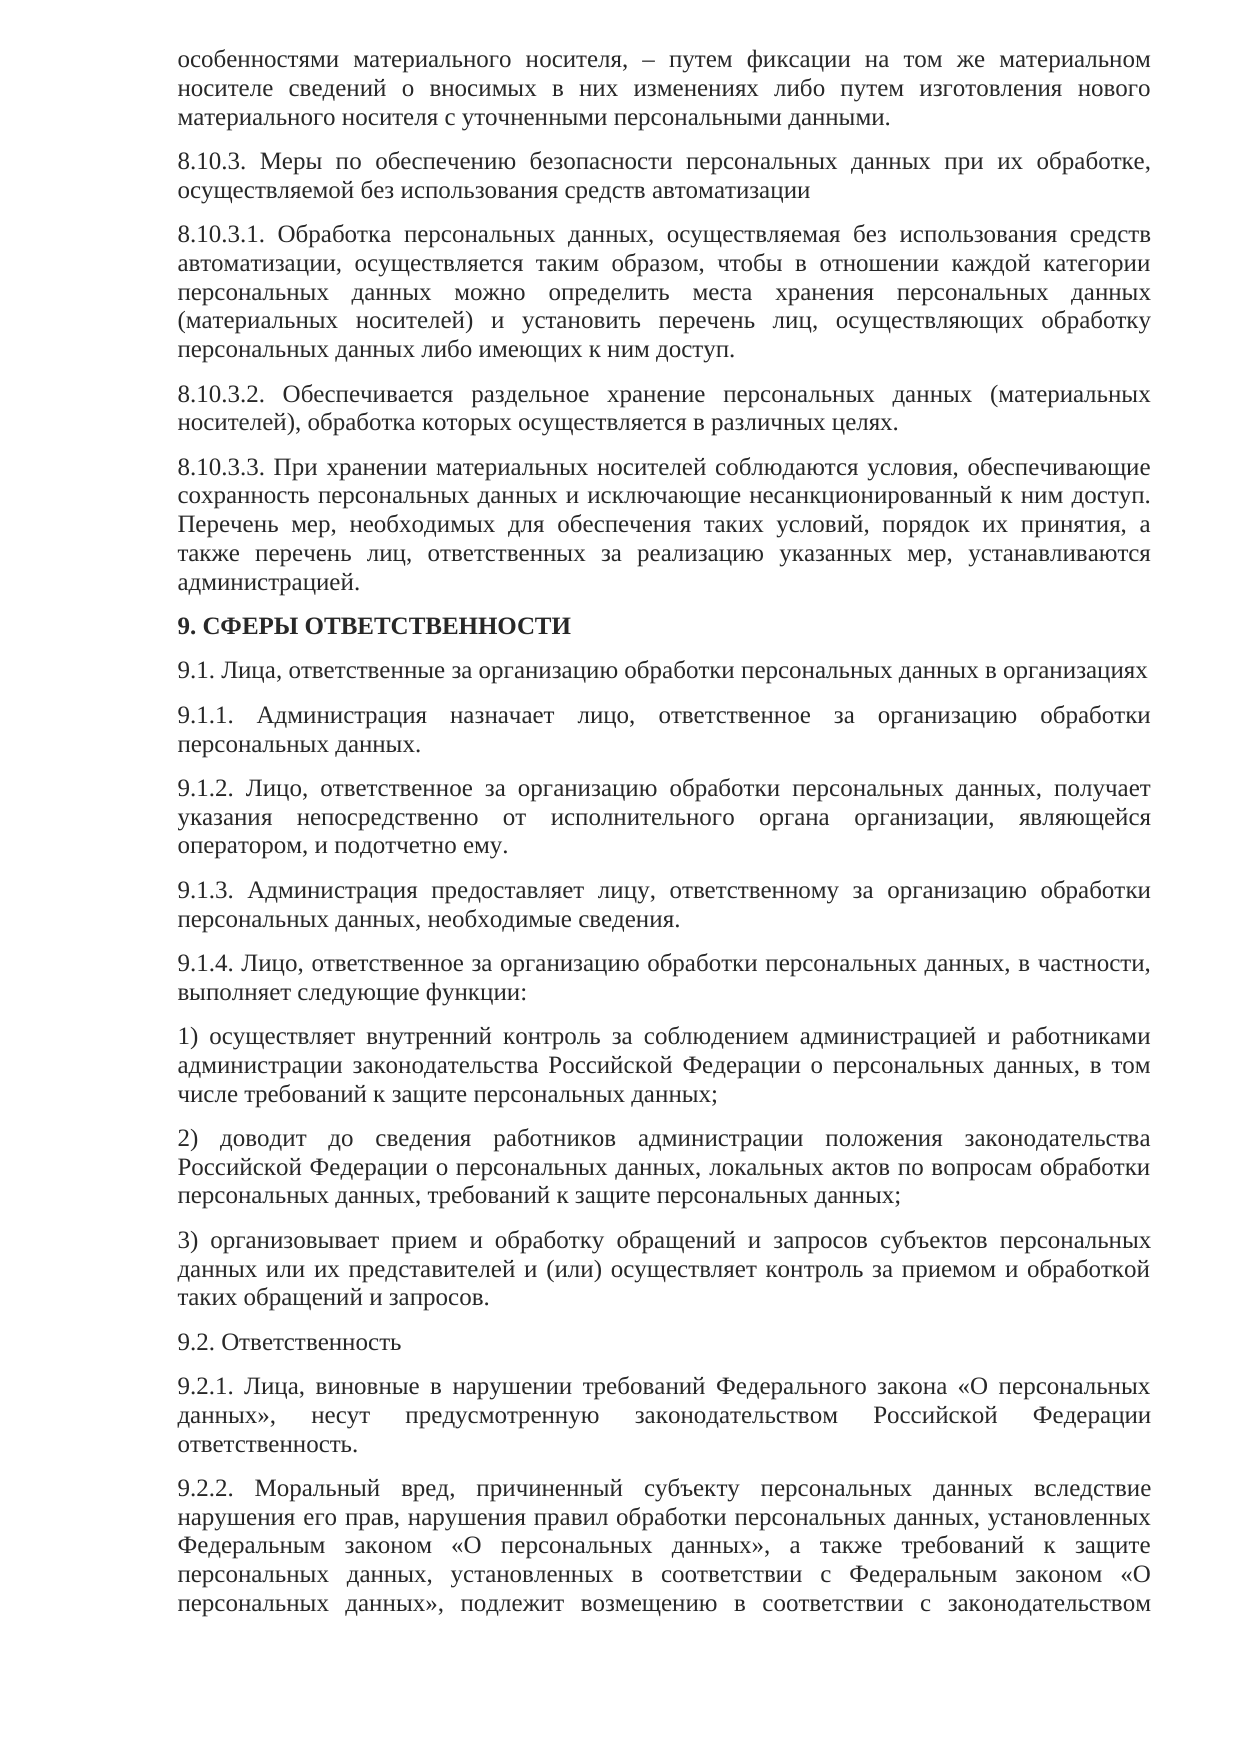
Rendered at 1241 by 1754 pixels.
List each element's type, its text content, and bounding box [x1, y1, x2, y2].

text 9.2. Ответственность [177, 1327, 1152, 1356]
text 3) организовывает прием и обработку обращений и запросов субъектов персональных данных или их представителей и (или) осуществляет контроль за приемом и обработкой таких обращений и запросов. [177, 1225, 1152, 1311]
text 8.10.3.2. Обеспечивается раздельное хранение персональных данных (материальных носителей), обработка которых осуществляется в различных целях. [177, 379, 1152, 436]
text 9.1.1. Администрация назначает лицо, ответственное за организацию обработки персональных данных. [177, 700, 1152, 757]
text 8.10.3.1. Обработка персональных данных, осуществляемая без использования средств автоматизации, осуществляется таким образом, чтобы в отношении каждой категории персональных данных можно определить места хранения персональных данных (материальных носителей) и установить перечень лиц, осуществляющих обработку персональных данных либо имеющих к ним доступ. [177, 219, 1152, 363]
text 8.10.3.3. При хранении материальных носителей соблюдаются условия, обеспечивающие сохранность персональных данных и исключающие несанкционированный к ним доступ. Перечень мер, необходимых для обеспечения таких условий, порядок их принятия, а также перечень лиц, ответственных за реализацию указанных мер, устанавливаются администрацией. [177, 452, 1152, 596]
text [177, 1473, 1152, 1617]
text 9. СФЕРЫ ОТВЕТСТВЕННОСТИ [177, 611, 1152, 640]
text 2) доводит до сведения работников администрации положения законодательства Российской Федерации о персональных данных, локальных актов по вопросам обработки персональных данных, требований к защите персональных данных; [177, 1123, 1152, 1209]
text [177, 44, 1152, 131]
text 8.10.3. Меры по обеспечению безопасности персональных данных при их обработке, осуществляемой без использования средств автоматизации [177, 146, 1152, 204]
text 1) осуществляет внутренний контроль за соблюдением администрацией и работниками администрации законодательства Российской Федерации о персональных данных, в том числе требований к защите персональных данных; [177, 1021, 1152, 1107]
text 9.1. Лица, ответственные за организацию обработки персональных данных в организациях [177, 656, 1152, 684]
text 9.1.3. Администрация предоставляет лицу, ответственному за организацию обработки персональных данных, необходимые сведения. [177, 875, 1152, 932]
text 9.2.1. Лица, виновные в нарушении требований Федерального закона «О персональных данных», несут предусмотренную законодательством Российской Федерации ответственность. [177, 1371, 1152, 1457]
text 9.1.4. Лицо, ответственное за организацию обработки персональных данных, в частности, выполняет следующие функции: [177, 948, 1152, 1006]
text 9.1.2. Лицо, ответственное за организацию обработки персональных данных, получает указания непосредственно от исполнительного органа организации, являющейся оператором, и подотчетно ему. [177, 773, 1152, 859]
